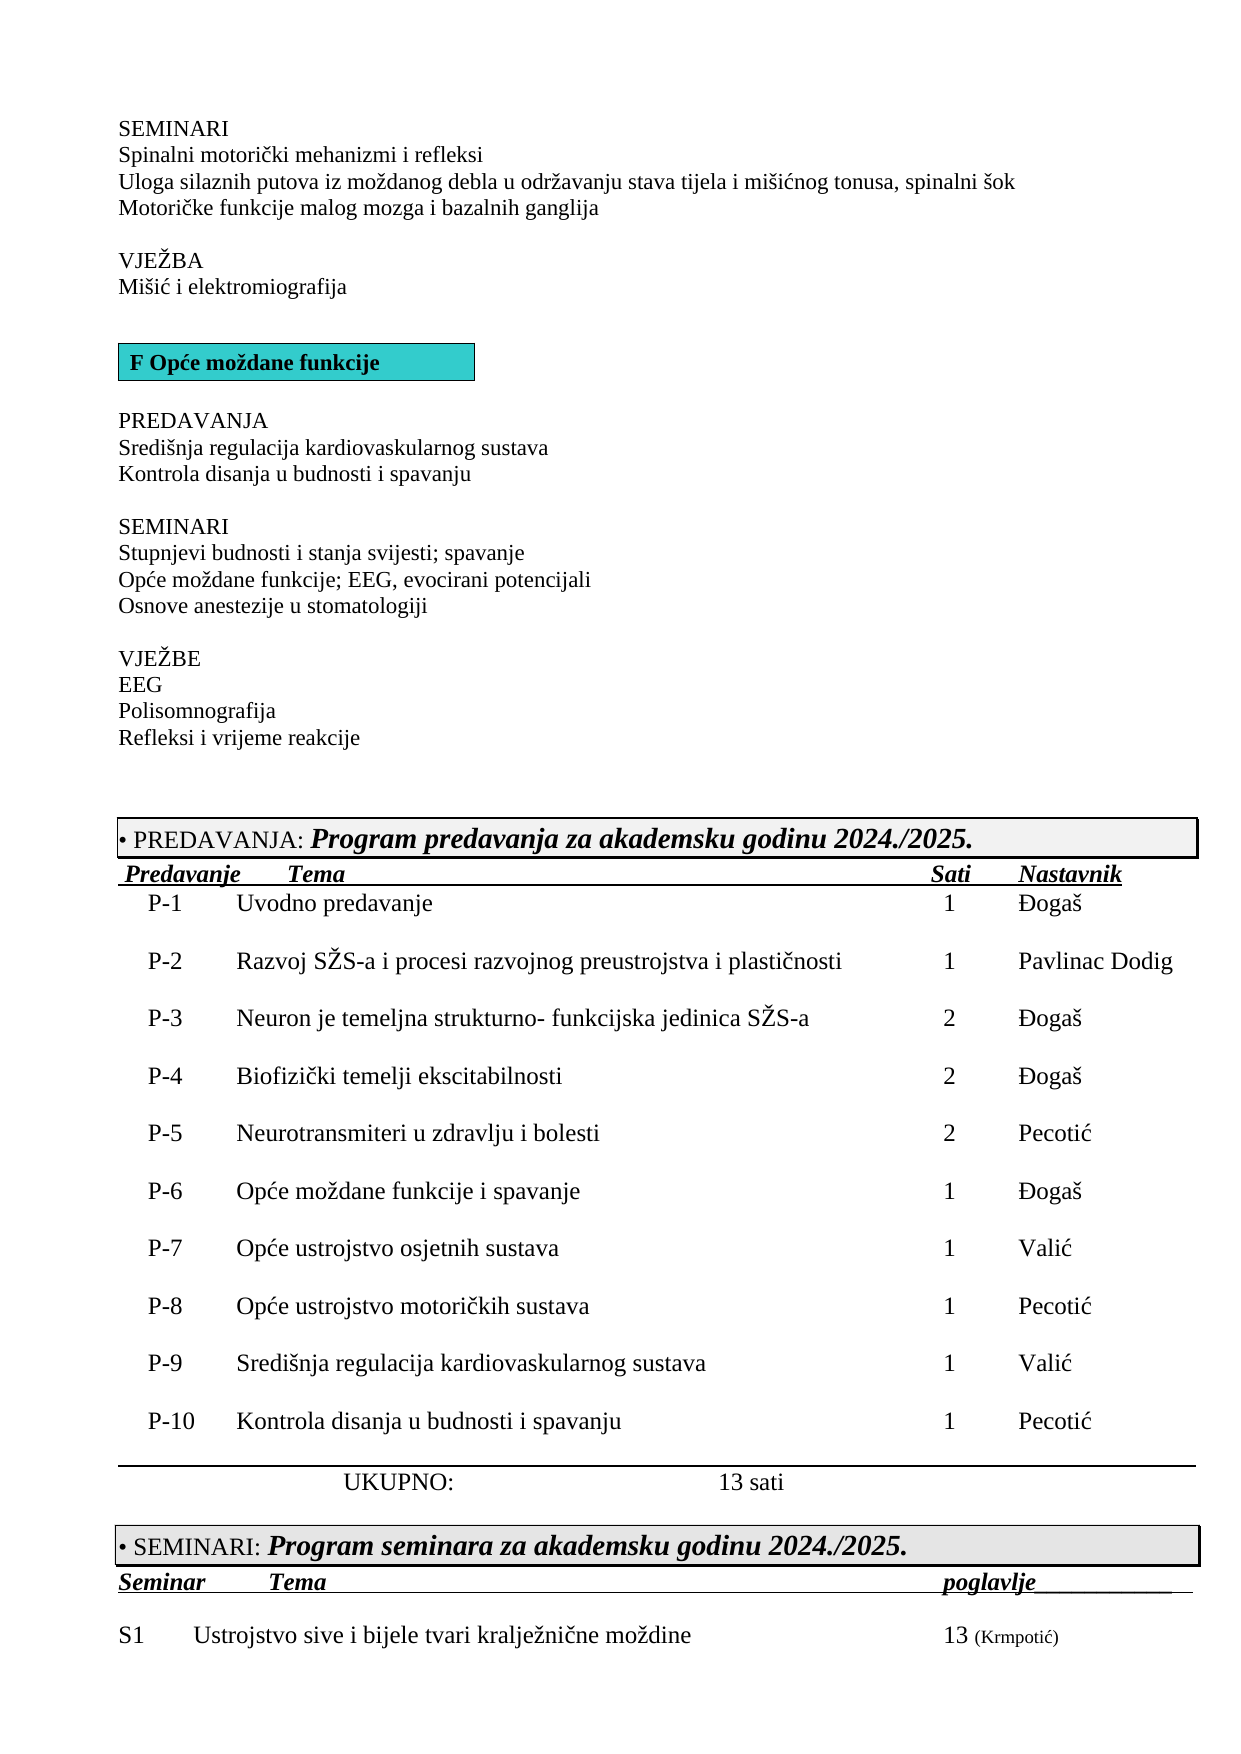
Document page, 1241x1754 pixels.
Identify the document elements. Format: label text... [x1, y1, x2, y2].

text EEG [118, 671, 1196, 697]
text Stupnjevi budnosti i stanja svijesti; spavanje [118, 539, 1196, 566]
text Opće moždane funkcije; EEG, evocirani potencijali [118, 566, 1196, 592]
text Motoričke funkcije malog mozga i bazalnih ganglija [118, 194, 1196, 220]
text Uloga silaznih putova iz moždanog debla u održavanju stava tijela i mišićnog tonusa, spinalni šok [118, 168, 1196, 194]
text P-4 Biofizički temelji ekscitabilnosti 2 Đogaš [118, 1061, 1196, 1089]
text VJEŽBE [118, 645, 1196, 671]
text VJEŽBA [118, 247, 1196, 273]
text Kontrola disanja u budnosti i spavanju [118, 460, 1196, 487]
text P-3 Neuron je temeljna strukturno- funkcijska jedinica SŽS-a 2 Đogaš [118, 1003, 1196, 1032]
text Polisomnografija [118, 697, 1196, 724]
table_header F Opće moždane funkcije [119, 344, 474, 380]
text Osnove anestezije u stomatologiji [118, 592, 1196, 618]
text P-7 Opće ustrojstvo osjetnih sustava 1 Valić [118, 1233, 1196, 1262]
text PREDAVANJA [118, 407, 1196, 434]
text Refleksi i vrijeme reakcije [118, 724, 1196, 750]
text P-6 Opće moždane funkcije i spavanje 1 Đogaš [118, 1176, 1196, 1204]
text Spinalni motorički mehanizmi i refleksi [118, 141, 1196, 168]
text P-2 Razvoj SŽS-a i procesi razvojnog preustrojstva i plastičnosti 1 Pavlinac Dodig [118, 946, 1196, 974]
text P-5 Neurotransmiteri u zdravlju i bolesti 2 Pecotić [118, 1118, 1196, 1147]
text seminari [118, 513, 1196, 539]
text P-8 Opće ustrojstvo motoričkih sustava 1 Pecotić [118, 1291, 1196, 1319]
text S1 Ustrojstvo sive i bijele tvari kralježnične moždine 13 (Krmpotić) [118, 1620, 1196, 1648]
text P-1 Uvodno predavanje 1 Đogaš [118, 888, 1196, 917]
text Seminar Tema poglavlje___________ [118, 1567, 1196, 1596]
text UKUPNO: 13 sati [268, 1467, 1196, 1496]
text Predavanje Tema Sati Nastavnik [118, 859, 1196, 888]
text Mišić i elektromiografija [118, 273, 1196, 299]
text SEMINARI [118, 115, 1196, 141]
text Središnja regulacija kardiovaskularnog sustava [118, 434, 1196, 460]
text • PREDAVANJA: Program predavanja za akademsku godinu 2024./2025. [118, 819, 1196, 856]
text • SEMINARI: Program seminara za akademsku godinu 2024./2025. [116, 1526, 1198, 1564]
text P-10 Kontrola disanja u budnosti i spavanju 1 Pecotić [118, 1406, 1196, 1434]
text P-9 Središnja regulacija kardiovaskularnog sustava 1 Valić [118, 1348, 1196, 1377]
